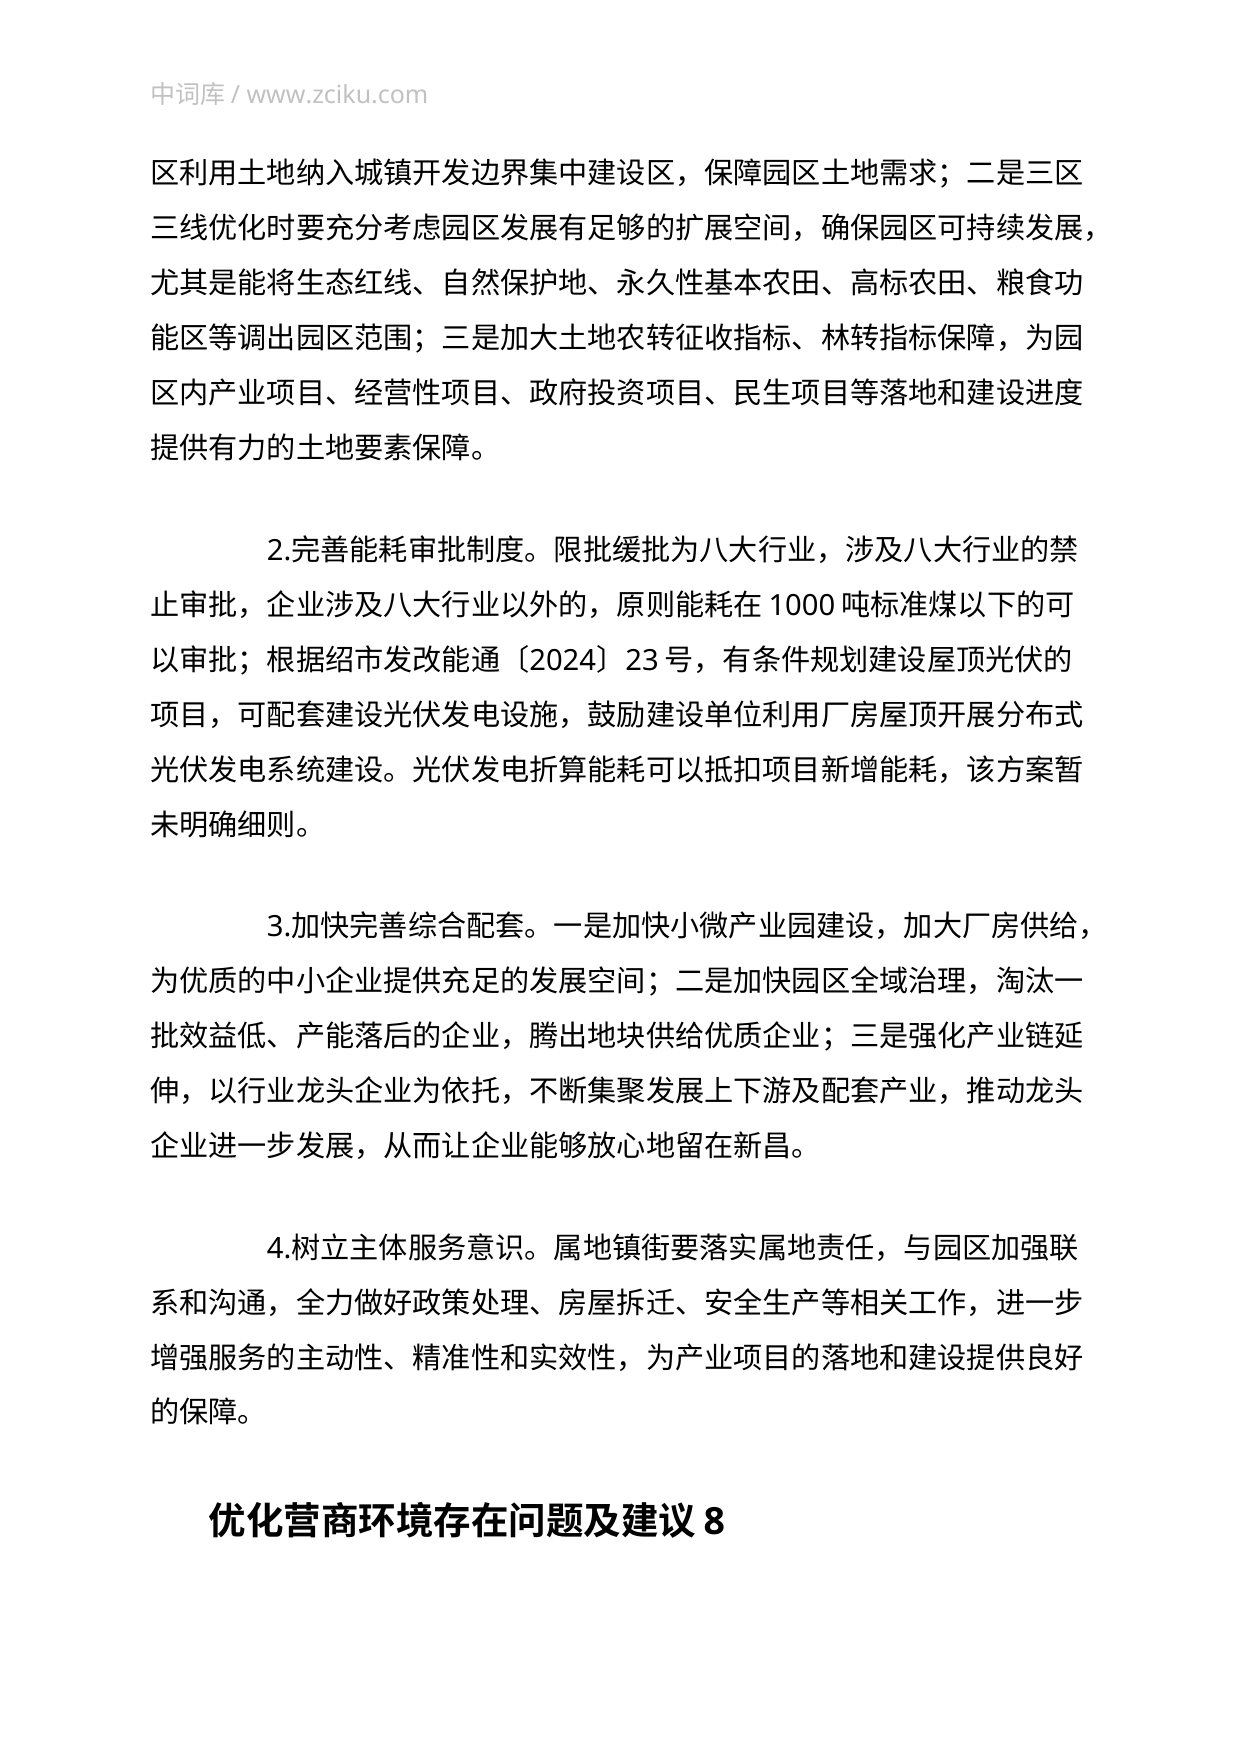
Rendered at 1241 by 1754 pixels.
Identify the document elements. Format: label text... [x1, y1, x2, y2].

text 3.加快完善综合配套。一是加快小微产业园建设，加大厂房供给，为优质的中小企业提供充足的发展空间；二是加快园区全域治理，淘汰一批效益低、产能落后的企业，腾出地块供给优质企业；三是强化产业链延伸，以行业龙头企业为依托，不断集聚发展上下游及配套产业，推动龙头企业进一步发展，从而让企业能够放心地留在新昌。 [150, 903, 1090, 1165]
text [150, 150, 1090, 467]
text 优化营商环境存在问题及建议8 [150, 1491, 1090, 1545]
text 2.完善能耗审批制度。限批缓批为八大行业，涉及八大行业的禁止审批，企业涉及八大行业以外的，原则能耗在1000吨标准煤以下的可以审批；根据绍市发改能通〔2024〕23号，有条件规划建设屋顶光伏的项目，可配套建设光伏发电设施，鼓励建设单位利用厂房屋顶开展分布式光伏发电系统建设。光伏发电折算能耗可以抵扣项目新增能耗，该方案暂未明确细则。 [150, 526, 1090, 843]
text 4.树立主体服务意识。属地镇街要落实属地责任，与园区加强联系和沟通，全力做好政策处理、房屋拆迁、安全生产等相关工作，进一步增强服务的主动性、精准性和实效性，为产业项目的落地和建设提供良好的保障。 [150, 1224, 1090, 1431]
